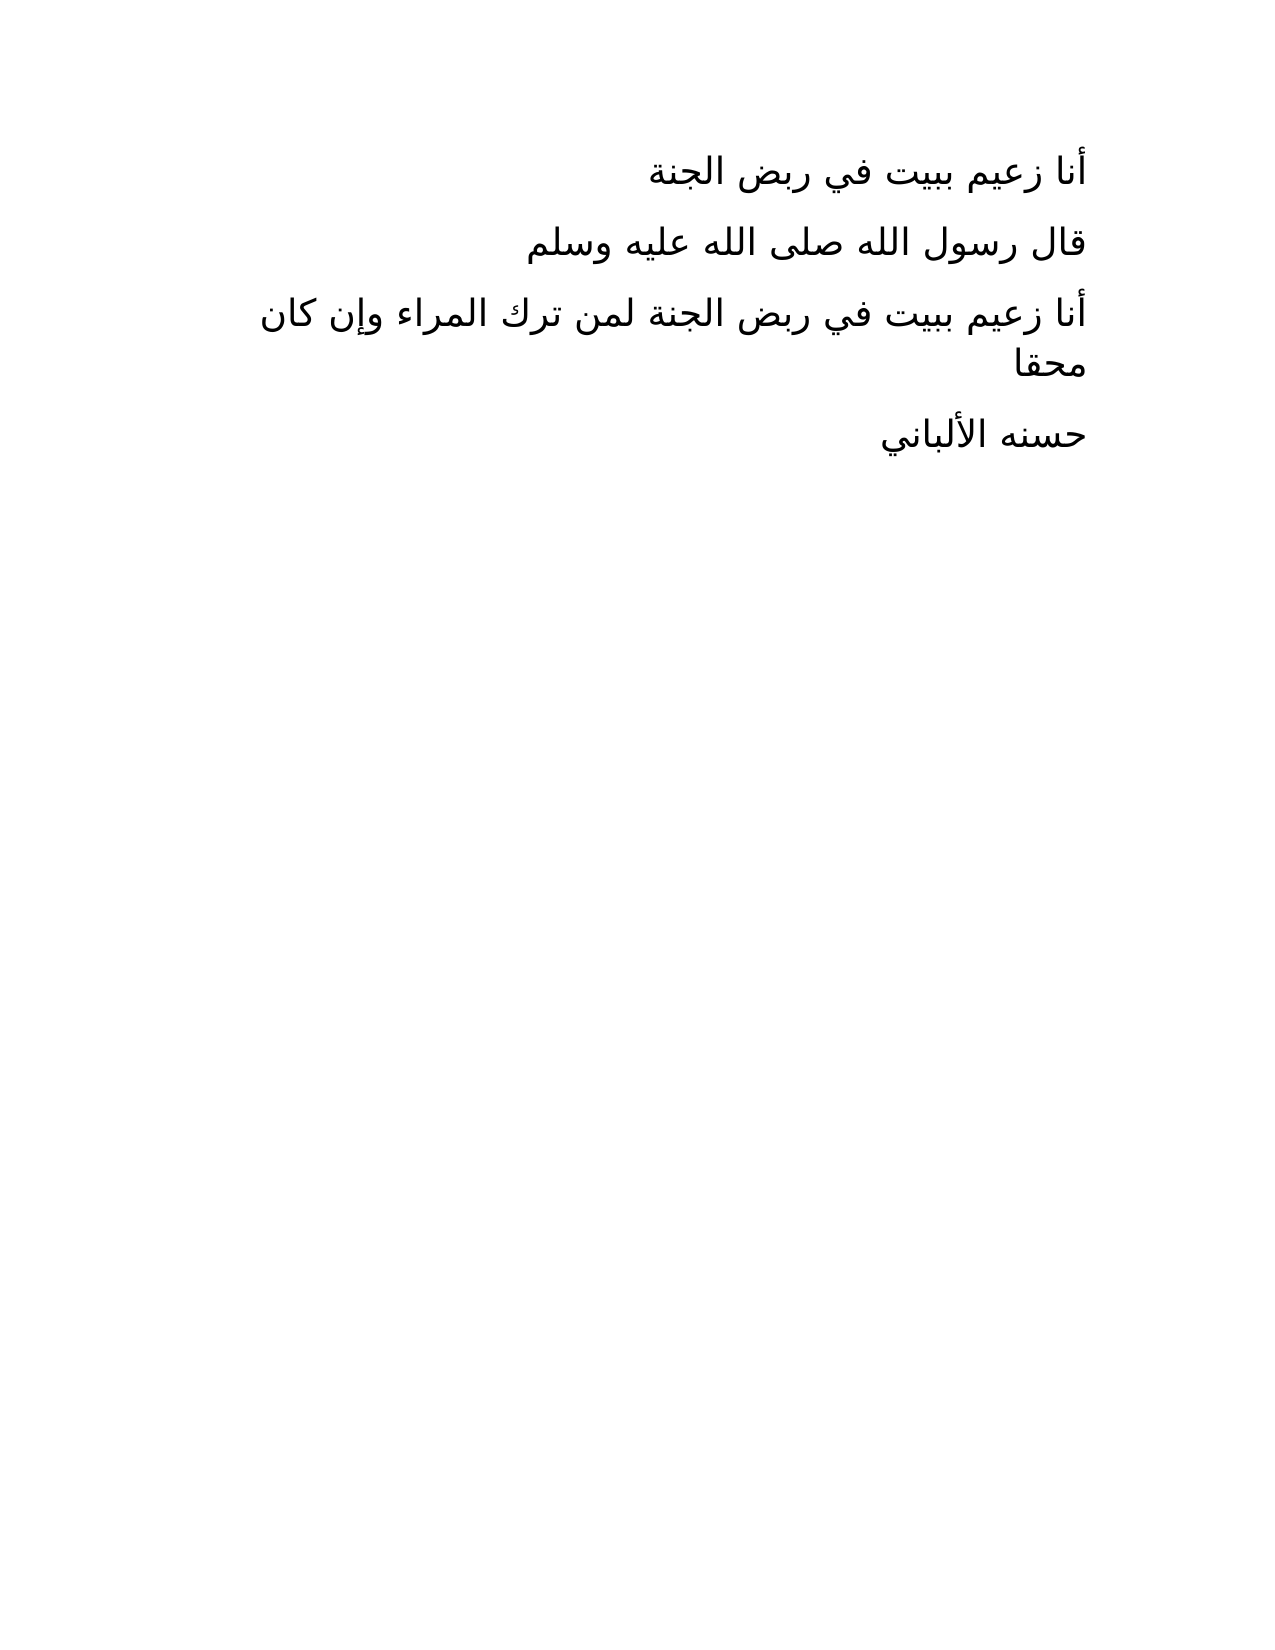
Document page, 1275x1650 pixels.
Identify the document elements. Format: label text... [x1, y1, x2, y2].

text قال رسول الله صلى الله عليه وسلم [187, 221, 1087, 264]
text حسنه الألباني [187, 413, 1087, 457]
text أنا زعيم ببيت في ربض الجنة لمن ترك المراء وإن كان محقا [187, 292, 1087, 386]
text أنا زعيم ببيت في ربض الجنة [187, 150, 1087, 194]
